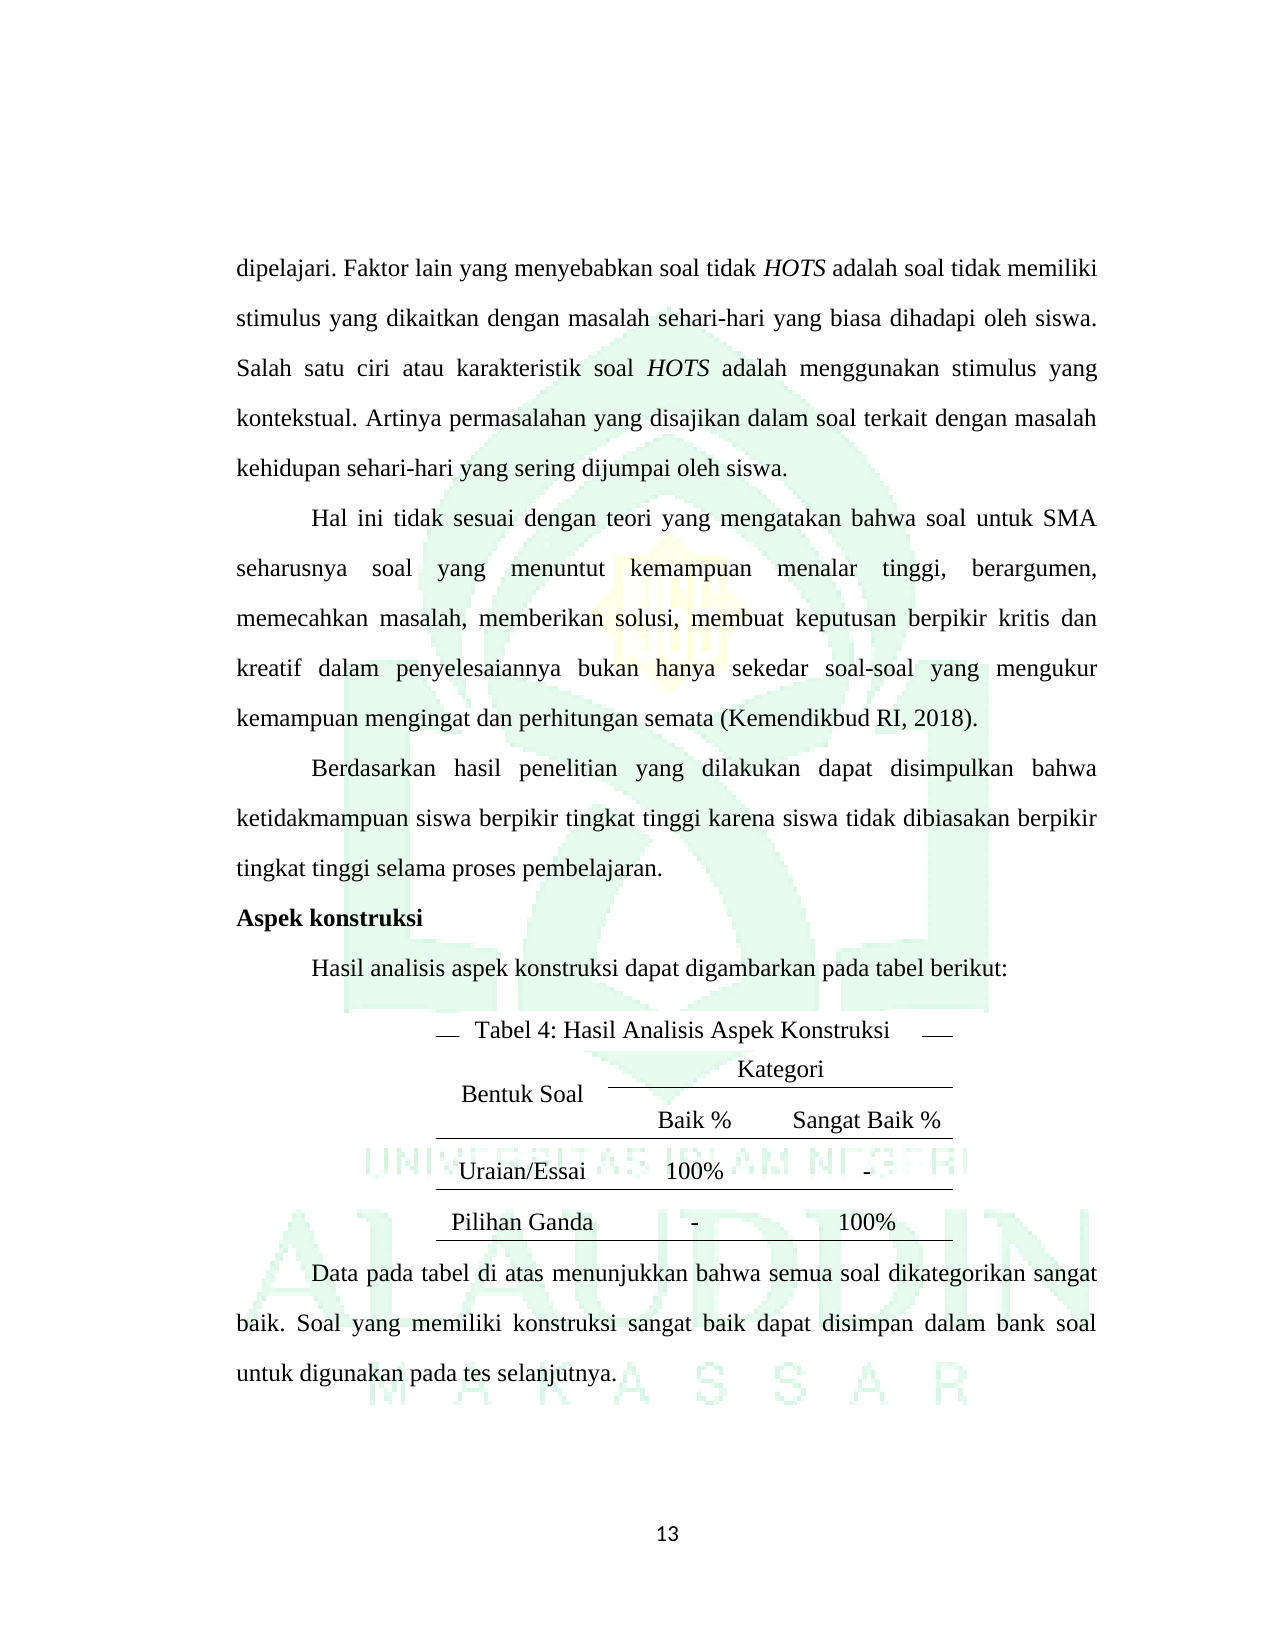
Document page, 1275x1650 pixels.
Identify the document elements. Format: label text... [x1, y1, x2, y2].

list Data pada tabel di atas menunjukkan bahwa semua soal dikategorikan sangat baik. Soal yang memiliki konstruksi sangat baik dapat disimpan dalam bank soal untuk digunakan pada tes selanjutnya. [236, 1241, 1098, 1391]
text Aspek konstruksi [236, 886, 1098, 936]
text Hasil analisis aspek konstruksi dapat digambarkan pada tabel berikut: [236, 936, 1098, 986]
table_header Kategori [608, 1037, 953, 1087]
list Berdasarkan hasil penelitian yang dilakukan dapat disimpulkan bahwa ketidakmampuan siswa berpikir tingkat tinggi karena siswa tidak dibiasakan berpikir tingkat tinggi selama proses pembelajaran. [236, 736, 1098, 886]
table_cell 100% [608, 1139, 781, 1189]
table_cell Sangat Baik % [781, 1088, 953, 1138]
list Hal ini tidak sesuai dengan teori yang mengatakan bahwa soal untuk SMA seharusnya soal yang menuntut kemampuan menalar tinggi, berargumen, memecahkan masalah, memberikan solusi, membuat keputusan berpikir kritis dan kreatif dalam penyelesaiannya bukan hanya sekedar soal-soal yang mengukur kemampuan mengingat dan perhitungan semata (Kemendikbud RI, 2018). [236, 486, 1098, 736]
table_cell Uraian/Essai [436, 1139, 608, 1189]
table_cell - [608, 1190, 781, 1240]
table_cell Baik % [608, 1088, 781, 1138]
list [236, 236, 1098, 486]
table_cell Pilihan Ganda [436, 1190, 608, 1240]
table_cell 100% [781, 1190, 953, 1240]
table_cell - [781, 1139, 953, 1189]
table_header Bentuk Soal [436, 1037, 608, 1138]
